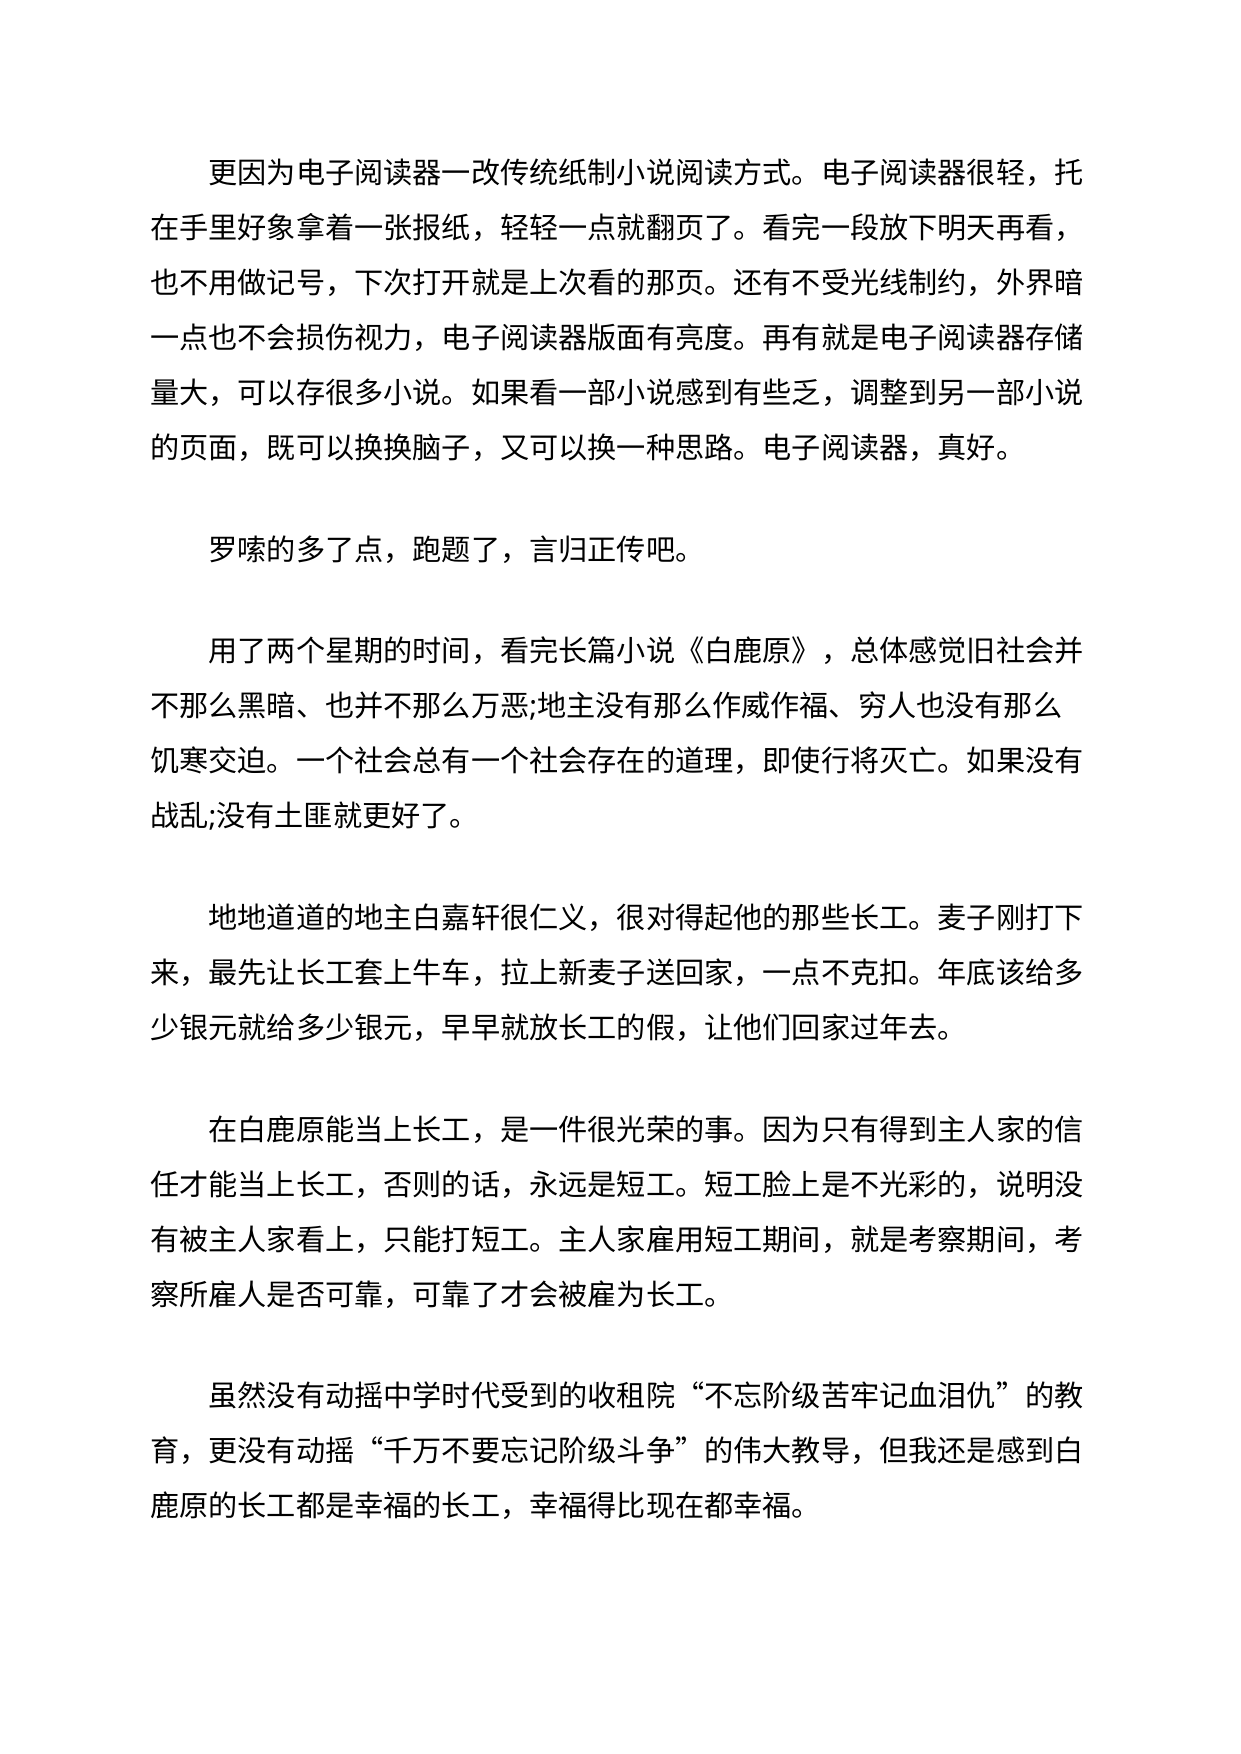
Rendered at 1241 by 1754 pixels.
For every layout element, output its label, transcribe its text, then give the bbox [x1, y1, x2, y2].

text 罗嗦的多了点，跑题了，言归正传吧。 [150, 526, 1090, 568]
text 更因为电子阅读器一改传统纸制小说阅读方式。电子阅读器很轻，托在手里好象拿着一张报纸，轻轻一点就翻页了。看完一段放下明天再看，也不用做记号，下次打开就是上次看的那页。还有不受光线制约，外界暗一点也不会损伤视力，电子阅读器版面有亮度。再有就是电子阅读器存储量大，可以存很多小说。如果看一部小说感到有些乏，调整到另一部小说的页面，既可以换换脑子，又可以换一种思路。电子阅读器，真好。 [150, 150, 1090, 467]
text 地地道道的地主白嘉轩很仁义，很对得起他的那些长工。麦子刚打下来，最先让长工套上牛车，拉上新麦子送回家，一点不克扣。年底该给多少银元就给多少银元，早早就放长工的假，让他们回家过年去。 [150, 895, 1090, 1047]
text 虽然没有动摇中学时代受到的收租院“不忘阶级苦牢记血泪仇”的教育，更没有动摇“千万不要忘记阶级斗争”的伟大教导，但我还是感到白鹿原的长工都是幸福的长工，幸福得比现在都幸福。 [150, 1373, 1090, 1525]
text 在白鹿原能当上长工，是一件很光荣的事。因为只有得到主人家的信任才能当上长工，否则的话，永远是短工。短工脸上是不光彩的，说明没有被主人家看上，只能打短工。主人家雇用短工期间，就是考察期间，考察所雇人是否可靠，可靠了才会被雇为长工。 [150, 1106, 1090, 1313]
text 用了两个星期的时间，看完长篇小说《白鹿原》，总体感觉旧社会并不那么黑暗、也并不那么万恶;地主没有那么作威作福、穷人也没有那么饥寒交迫。一个社会总有一个社会存在的道理，即使行将灭亡。如果没有战乱;没有土匪就更好了。 [150, 628, 1090, 835]
